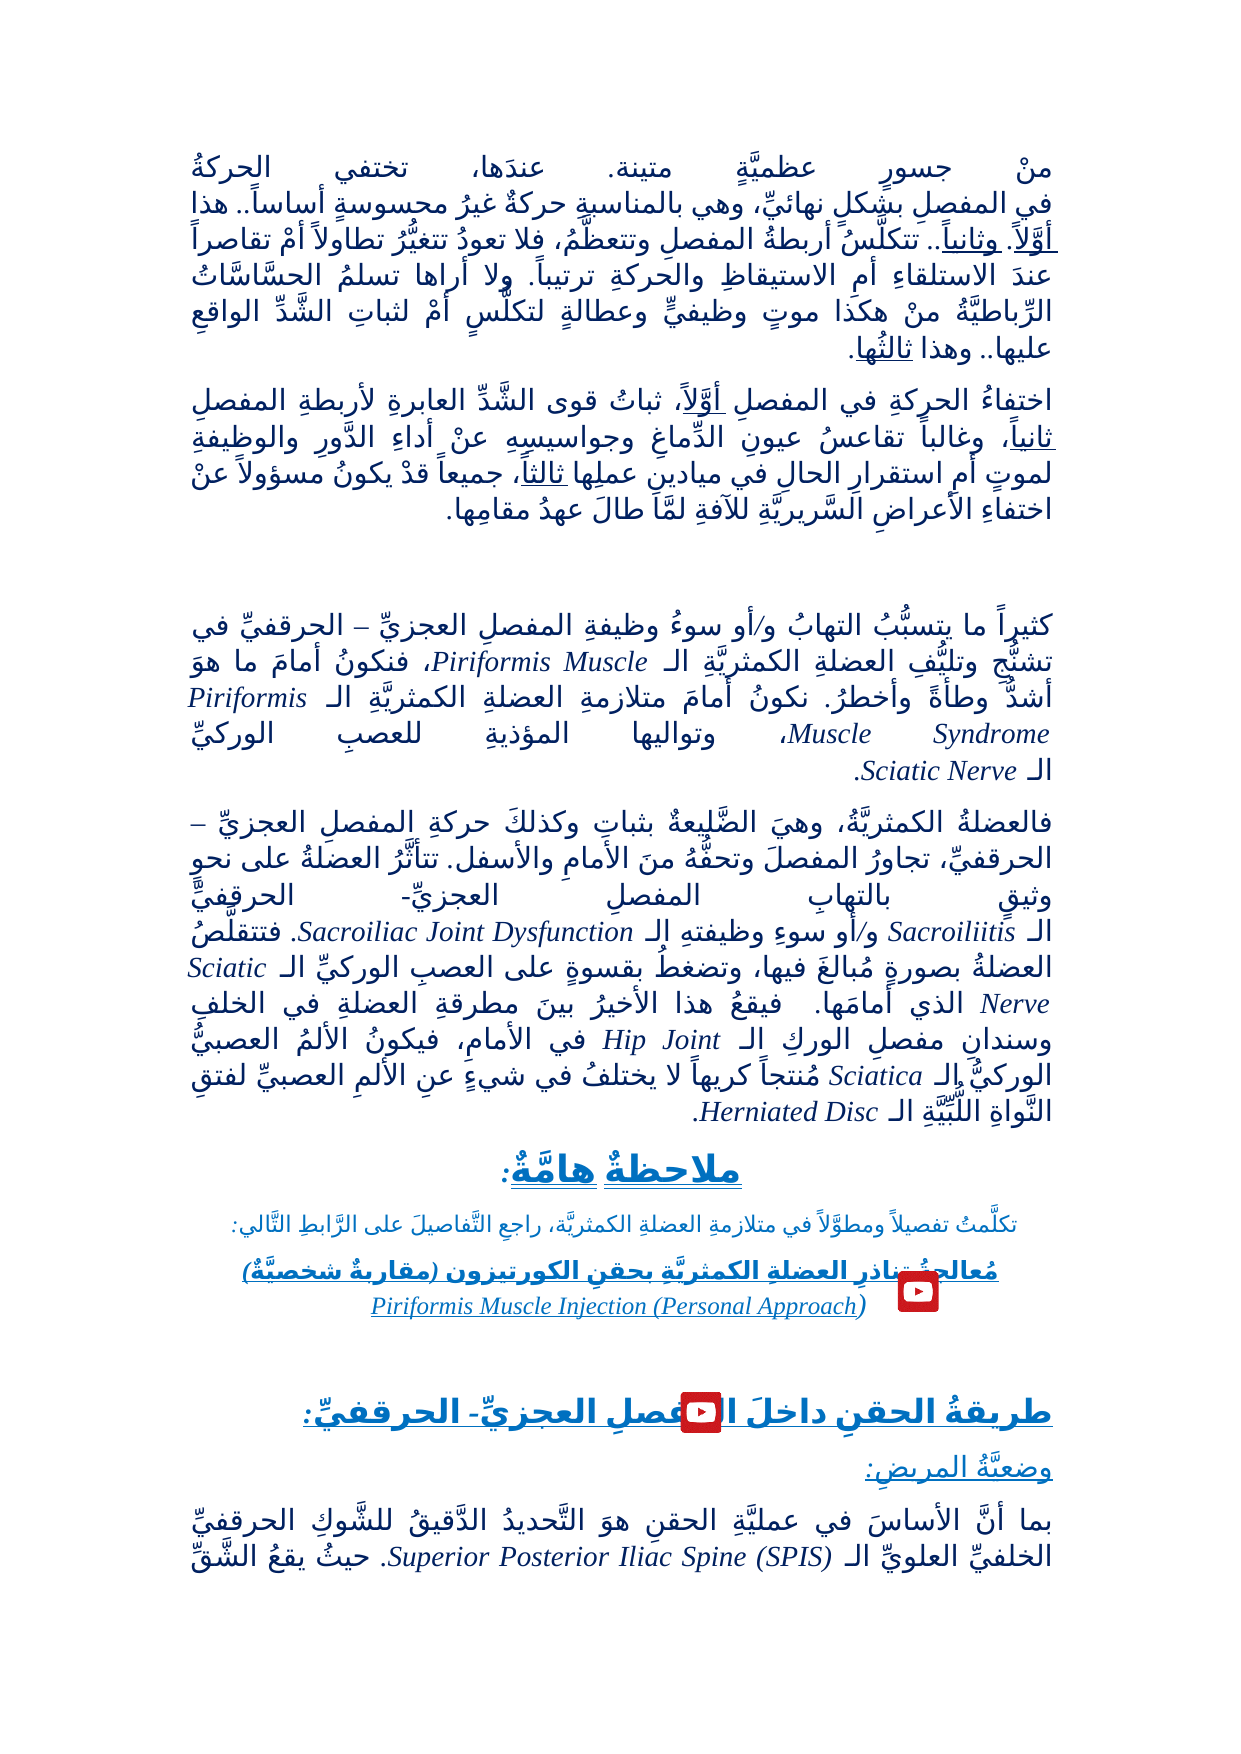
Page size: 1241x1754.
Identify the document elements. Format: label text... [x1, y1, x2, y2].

picture [897, 1271, 939, 1312]
text فالعضلةُ الكمثريَّةُ، وهيَ الضَّليعةٌ بثباتِ وكذلكَ حركةِ المفصلِ العجزيِّ – الحرقفيِّ، تجاورُ المفصلَ وتحفُّهُ منَ الأمامِ والأسفل. تتأثَّرُ العضلةُ على نحوٍ وثيقٍ بالتهابِ المفصلِ العجزيِّ- الحرقفيِّ الـ Sacroiliitis و/أو سوءِ وظيفتهِ الـ Sacroiliac Joint Dysfunction. فتتقلَّصُ العضلةُ بصورةٍ مُبالغَ فيها، وتضغطُ بقسوةٍ على العصبِ الوركيِّ الـ Sciatic Nerve الذي أمامَها. فيقعُ هذا الأخيرُ بينَ مطرقةِ العضلةِ في الخلفِ وسندانِ مفصلِ الوركِ الـ Hip Joint في الأمامِ، فيكونُ الألمُ العصبيُّ الوركيُّ الـ Sciatica مُنتجاً كريهاً لا يختلفُ في شيءٍ عنِ الألمِ العصبيِّ لفتقِ النَّواةِ اللُّبِّيَّةِ الـ Herniated Disc. [187, 805, 1053, 1128]
text اختفاءُ الحركةِ في المفصلِ أوَّلاً، ثباتُ قوى الشَّدِّ العابرةِ لأربطةِ المفصلِ ثانياً، وغالباً تقاعسُ عيونِ الدِّماغِ وجواسيسِهِ عنْ أداءِ الدَّورِ والوظيفةِ لموتٍ أمِ استقرارِ الحالِ في ميادينِ عملِها ثالثاً، جميعاً قدْ يكونُ مسؤولاً عنْ اختفاءِ الأعراضِ السَّريريَّةِ للآفةِ لمَّا طالَ عهدُ مقامِها. [187, 383, 1053, 526]
text مُعالجةُ تناذرِ العضلةِ الكمثريَّةِ بحقنِ الكورتيزون (مقاربةٌ شخصيَّةٌ) Piriformis Muscle Injection (Personal Approach) [187, 1256, 1053, 1320]
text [187, 150, 1053, 364]
text ملاحظةٌ هامَّةٌ: [187, 1147, 1053, 1191]
text طريقةُ الحقنِ داخلَ المفصلِ العجزيِّ- الحرقفيِّ: [187, 1392, 680, 1431]
text وضعيَّةُ المريضِ: [187, 1450, 1053, 1484]
text كثيراً ما يتسبُّبُ التهابُ و/أو سوءُ وظيفةِ المفصلِ العجزيِّ – الحرقفيِّ في تشنُّجِ وتليُّفِ العضلةِ الكمثريَّةِ الـ Piriformis Muscle، فنكونُ أمامَ ما هوَ أشدُّ وطأةً وأخطرُ. نكونُ أمامَ متلازمةِ العضلةِ الكمثريَّةِ الـ Piriformis Muscle Syndrome، وتواليها المؤذيةِ للعصبِ الوركيِّ الـ Sciatic Nerve. [187, 608, 1053, 786]
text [187, 1503, 1053, 1573]
text طريقةُ الحقنِ داخلَ المفصلِ العجزيِّ- الحرقفيِّ: [722, 1392, 1053, 1426]
text تكلَّمتُ تفصيلاً ومطوَّلاً في متلازمةِ العضلةِ الكمثريَّة، راجعِ التَّفاصيلَ على الرَّابطِ التَّالي: [187, 1211, 1053, 1237]
picture [680, 1392, 722, 1433]
